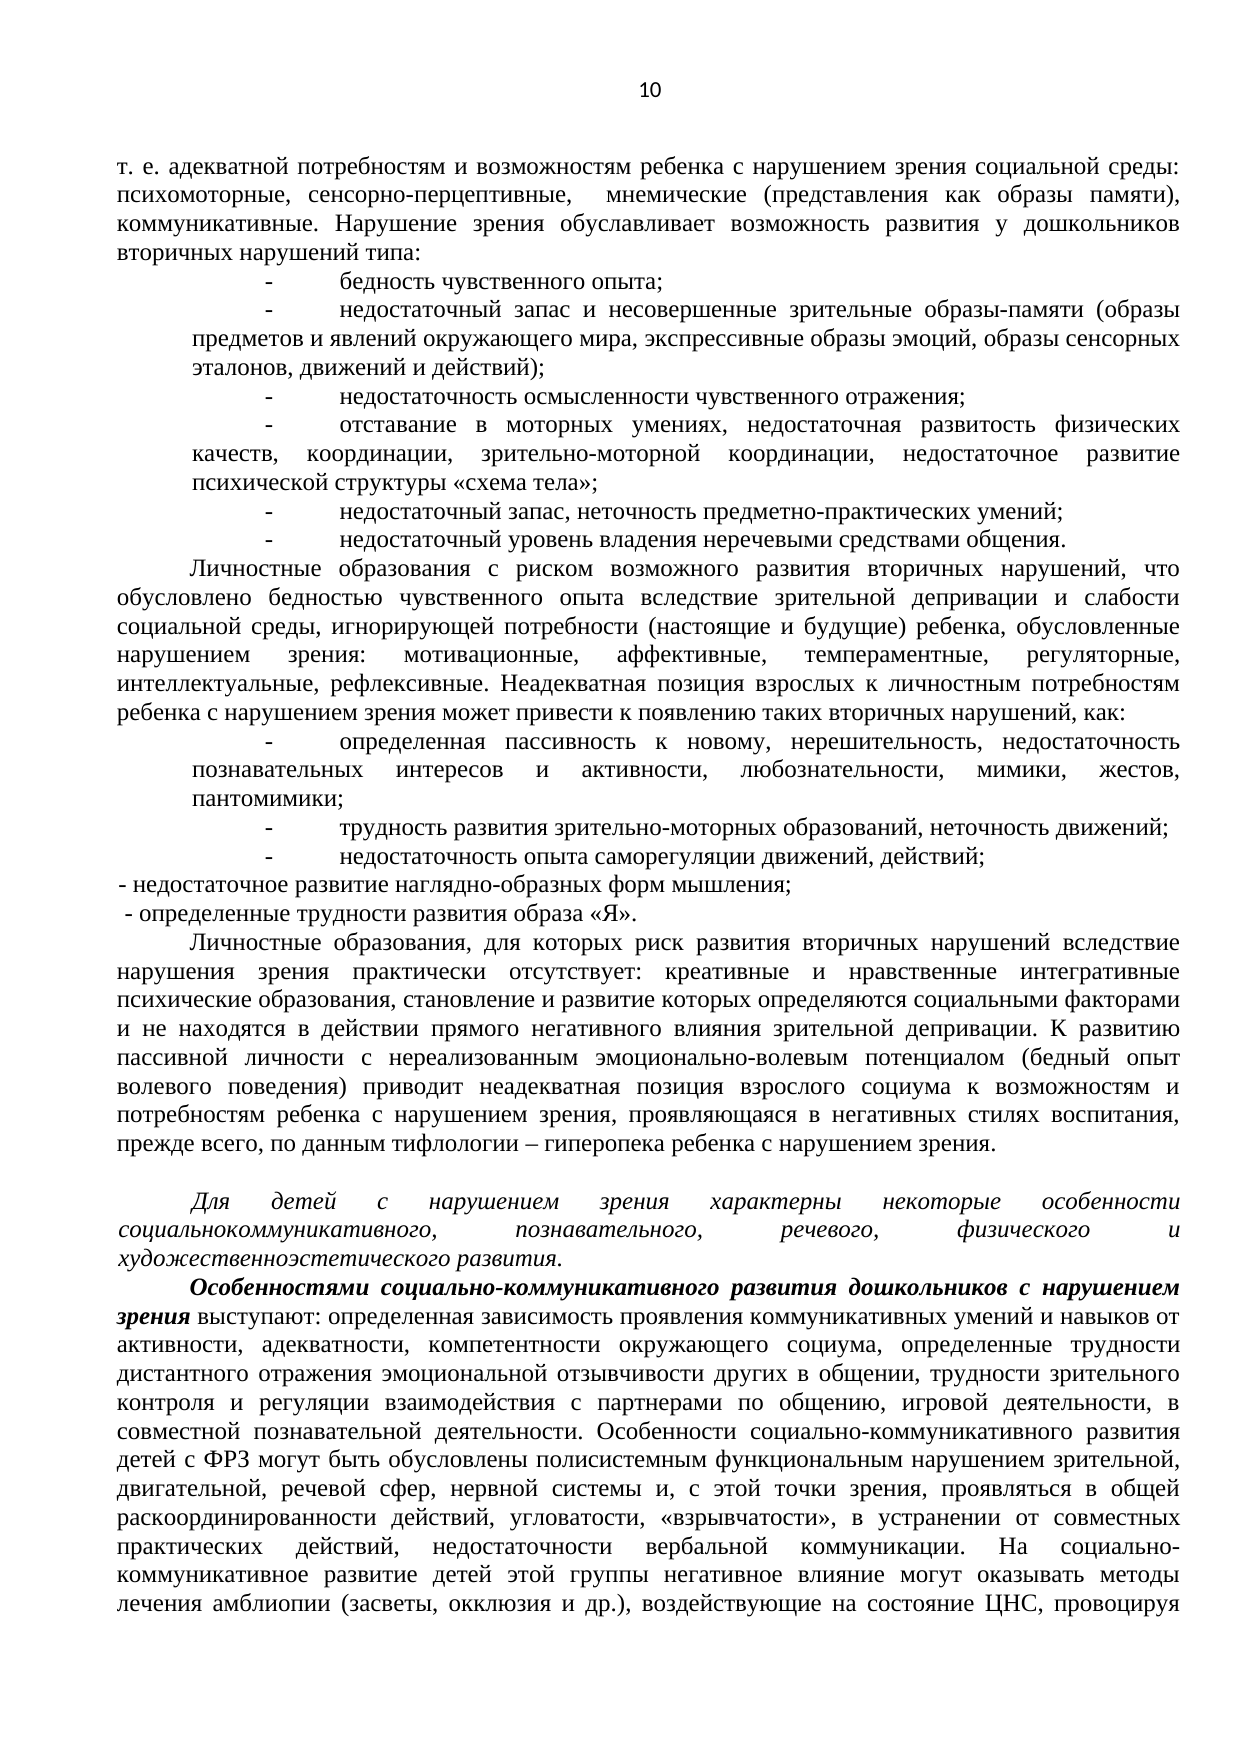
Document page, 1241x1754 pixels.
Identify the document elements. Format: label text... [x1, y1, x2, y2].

list недостаточный уровень владения неречевыми средствами общения. [192, 524, 1181, 553]
text - недостаточное развитие наглядно-образных форм мышления; [118, 869, 1181, 898]
list определенная пассивность к новому, нерешительность, недостаточность познавательных интересов и активности, любознательности, мимики, жестов, пантомимики; [192, 726, 1181, 812]
text Личностные образования с риском возможного развития вторичных нарушений, что обусловлено бедностью чувственного опыта вследствие зрительной депривации и слабости социальной среды, игнорирующей потребности (настоящие и будущие) ребенка, обусловленные нарушением зрения: мотивационные, аффективные, темпераментные, регуляторные, интеллектуальные, рефлексивные. Неадекватная позиция взрослых к личностным потребностям ребенка с нарушением зрения может привести к появлению таких вторичных нарушений, как: [117, 553, 1181, 726]
list недостаточность осмысленности чувственного отражения; [192, 381, 1181, 409]
list недостаточный запас и несовершенные зрительные образы-памяти (образы предметов и явлений окружающего мира, экспрессивные образы эмоций, образы сенсорных эталонов, движений и действий); [192, 294, 1181, 381]
text - определенные трудности развития образа «Я». [118, 898, 1181, 927]
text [117, 1272, 1181, 1617]
list недостаточность опыта саморегуляции движений, действий; [192, 841, 1181, 869]
list трудность развития зрительно-моторных образований, неточность движений; [192, 812, 1181, 841]
text т. е. адекватной потребностям и возможностям ребенка с нарушением зрения социальной среды: психомоторные, сенсорно-перцептивные, мнемические (представления как образы памяти), коммуникативные. Нарушение зрения обуславливает возможность развития у дошкольников вторичных нарушений типа: [117, 151, 1181, 266]
list отставание в моторных умениях, недостаточная развитость физических качеств, координации, зрительно-моторной координации, недостаточное развитие психической структуры «схема тела»; [192, 409, 1181, 496]
list бедность чувственного опыта; [192, 266, 1181, 294]
list недостаточный запас, неточность предметно-практических умений; [192, 496, 1181, 524]
text Для детей с нарушением зрения характерны некоторые особенности социальнокоммуникативного, познавательного, речевого, физического и художественноэстетического развития. [118, 1186, 1181, 1272]
text Личностные образования, для которых риск развития вторичных нарушений вследствие нарушения зрения практически отсутствует: креативные и нравственные интегративные психические образования, становление и развитие которых определяются социальными факторами и не находятся в действии прямого негативного влияния зрительной депривации. К развитию пассивной личности с нереализованным эмоционально-волевым потенциалом (бедный опыт волевого поведения) приводит неадекватная позиция взрослого социума к возможностям и потребностям ребенка с нарушением зрения, проявляющаяся в негативных стилях воспитания, прежде всего, по данным тифлологии – гиперопека ребенка с нарушением зрения. [117, 927, 1181, 1157]
